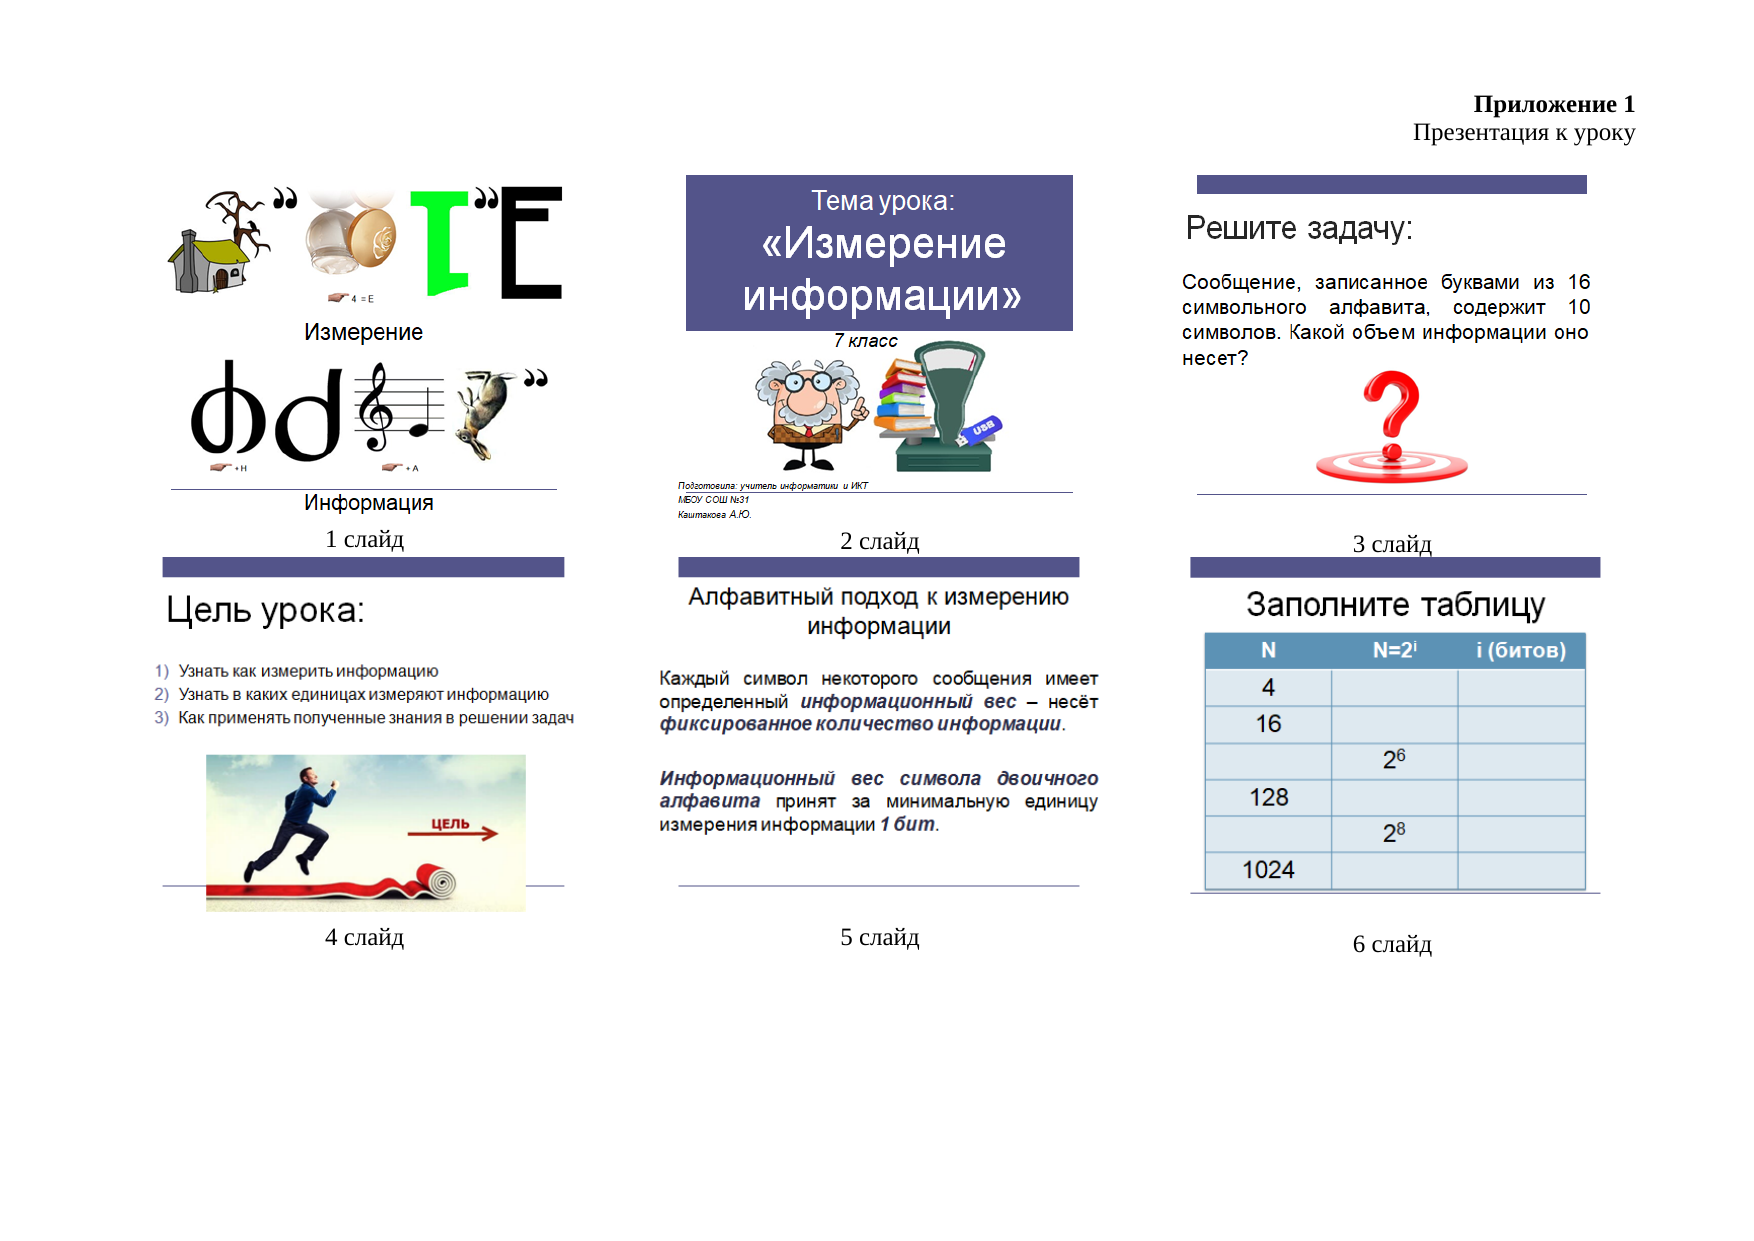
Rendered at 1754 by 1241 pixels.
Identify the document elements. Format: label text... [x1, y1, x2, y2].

text Приложение 1 [118, 89, 1636, 117]
table_header 2 слайд [622, 175, 1138, 558]
table_cell 6 слайд [1138, 558, 1647, 958]
table_header 3 слайд [1138, 175, 1647, 558]
picture [121, 557, 608, 922]
picture [637, 557, 1123, 922]
table_header 1 слайд [107, 175, 622, 558]
table_cell 4 слайд [107, 558, 622, 958]
picture [645, 175, 1115, 527]
picture [1148, 557, 1645, 930]
table_cell 5 слайд [622, 558, 1138, 958]
text Презентация к уроку [118, 117, 1636, 146]
picture [1156, 175, 1629, 529]
picture [131, 175, 598, 524]
